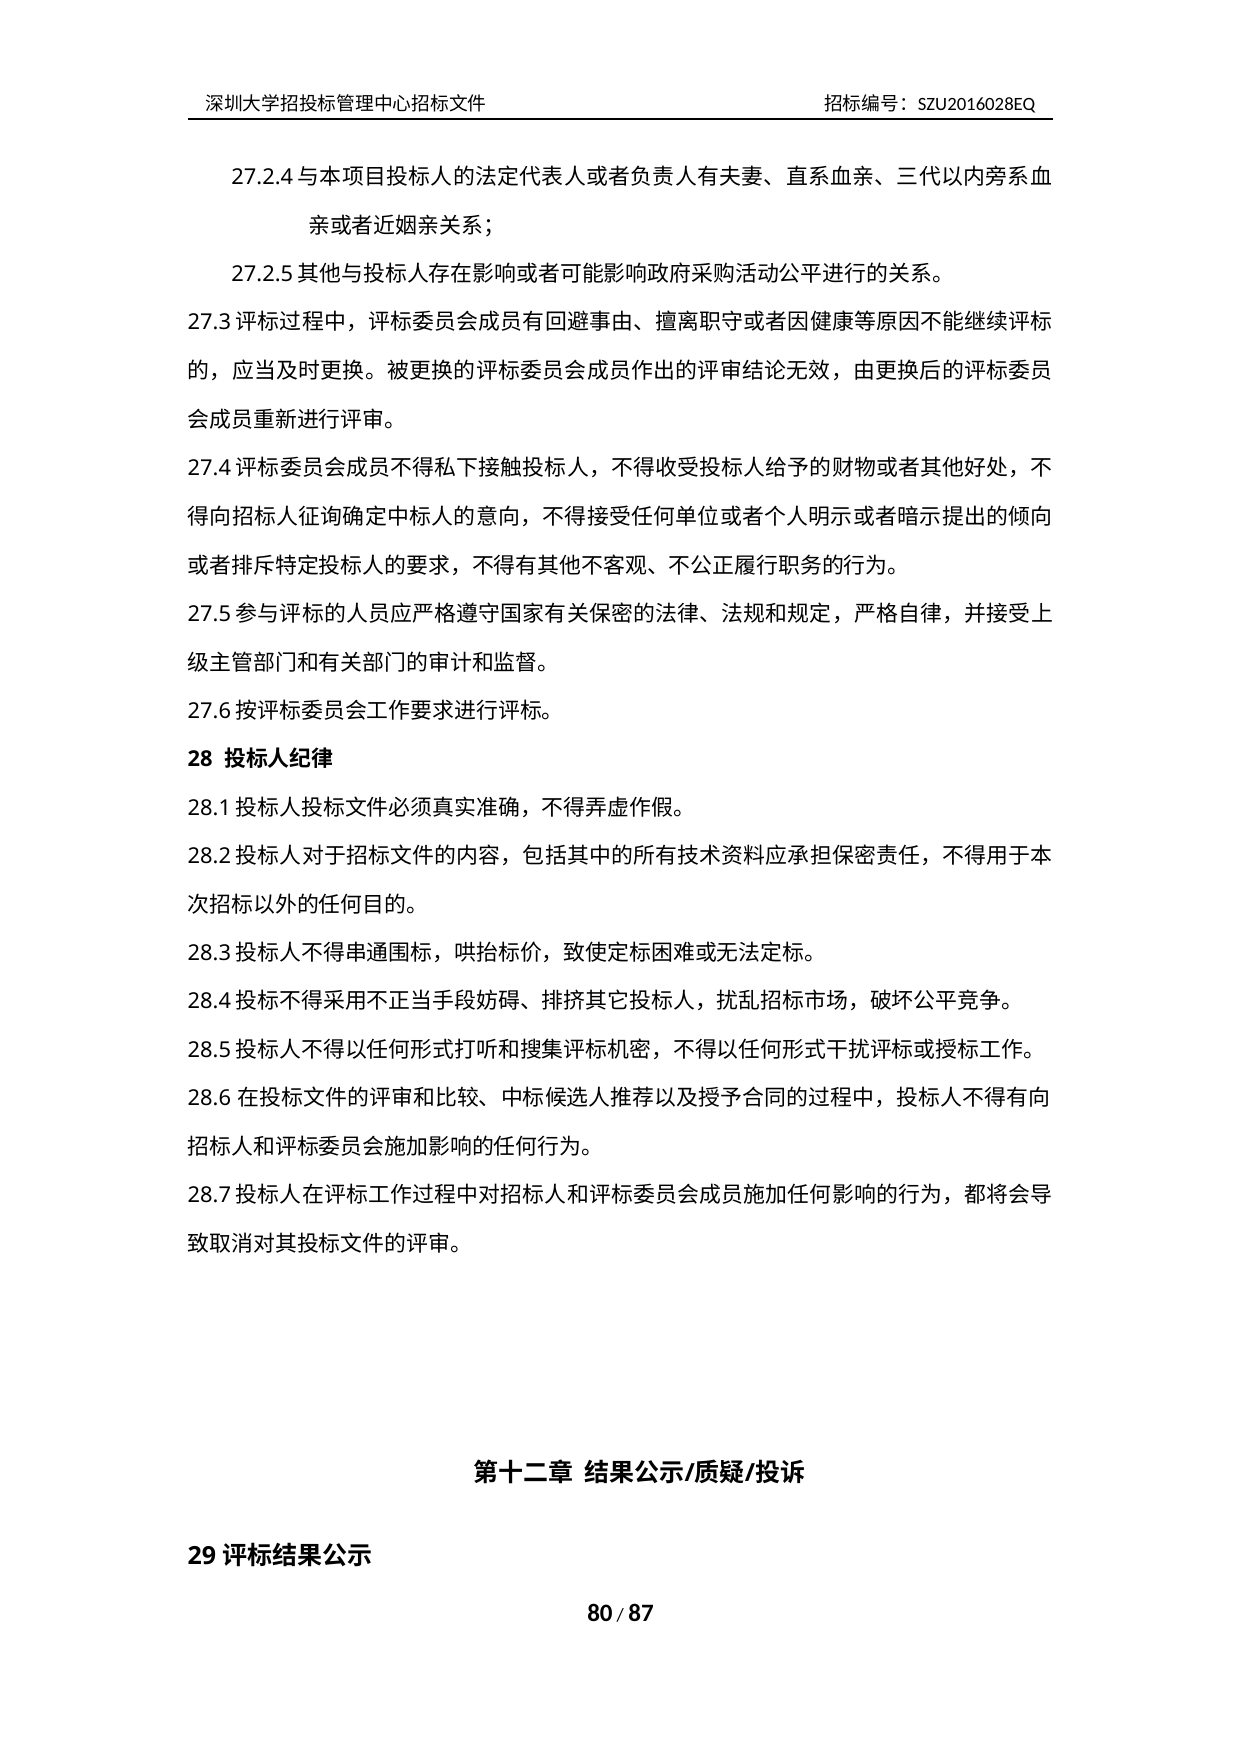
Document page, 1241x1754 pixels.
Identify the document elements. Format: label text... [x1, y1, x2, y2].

text 28.4投标不得采用不正当手段妨碍、排挤其它投标人，扰乱招标市场，破坏公平竞争。 [187, 983, 1053, 1016]
text 27.6按评标委员会工作要求进行评标。 [187, 693, 1053, 725]
text 28.2投标人对于招标文件的内容，包括其中的所有技术资料应承担保密责任，不得用于本次招标以外的任何目的。 [187, 838, 1053, 919]
text 27.4评标委员会成员不得私下接触投标人，不得收受投标人给予的财物或者其他好处，不得向招标人征询确定中标人的意向，不得接受任何单位或者个人明示或者暗示提出的倾向或者排斥特定投标人的要求，不得有其他不客观、不公正履行职务的行为。 [187, 450, 1053, 580]
text 27.5参与评标的人员应严格遵守国家有关保密的法律、法规和规定，严格自律，并接受上级主管部门和有关部门的审计和监督。 [187, 596, 1053, 677]
text 28.6 在投标文件的评审和比较、中标候选人推荐以及授予合同的过程中，投标人不得有向招标人和评标委员会施加影响的任何行为。 [187, 1080, 1053, 1161]
text 27.2.5其他与投标人存在影响或者可能影响政府采购活动公平进行的关系。 [187, 256, 1053, 288]
text 28.5投标人不得以任何形式打听和搜集评标机密，不得以任何形式干扰评标或授标工作。 [187, 1031, 1053, 1064]
text 27.3评标过程中，评标委员会成员有回避事由、擅离职守或者因健康等原因不能继续评标的，应当及时更换。被更换的评标委员会成员作出的评审结论无效，由更换后的评标委员会成员重新进行评审。 [187, 304, 1053, 434]
text 28 投标人纪律 [187, 741, 1053, 773]
text 28.3投标人不得串通围标，哄抬标价，致使定标困难或无法定标。 [187, 935, 1053, 967]
text 28.7投标人在评标工作过程中对招标人和评标委员会成员施加任何影响的行为，都将会导致取消对其投标文件的评审。 [187, 1177, 1053, 1258]
text 第十二章 结果公示/质疑/投诉 [225, 1438, 1053, 1503]
text 29 评标结果公示 [187, 1521, 1053, 1586]
text 28.1投标人投标文件必须真实准确，不得弄虚作假。 [187, 789, 1053, 822]
text 27.2.4与本项目投标人的法定代表人或者负责人有夫妻、直系血亲、三代以内旁系血亲或者近姻亲关系； [231, 158, 1053, 240]
